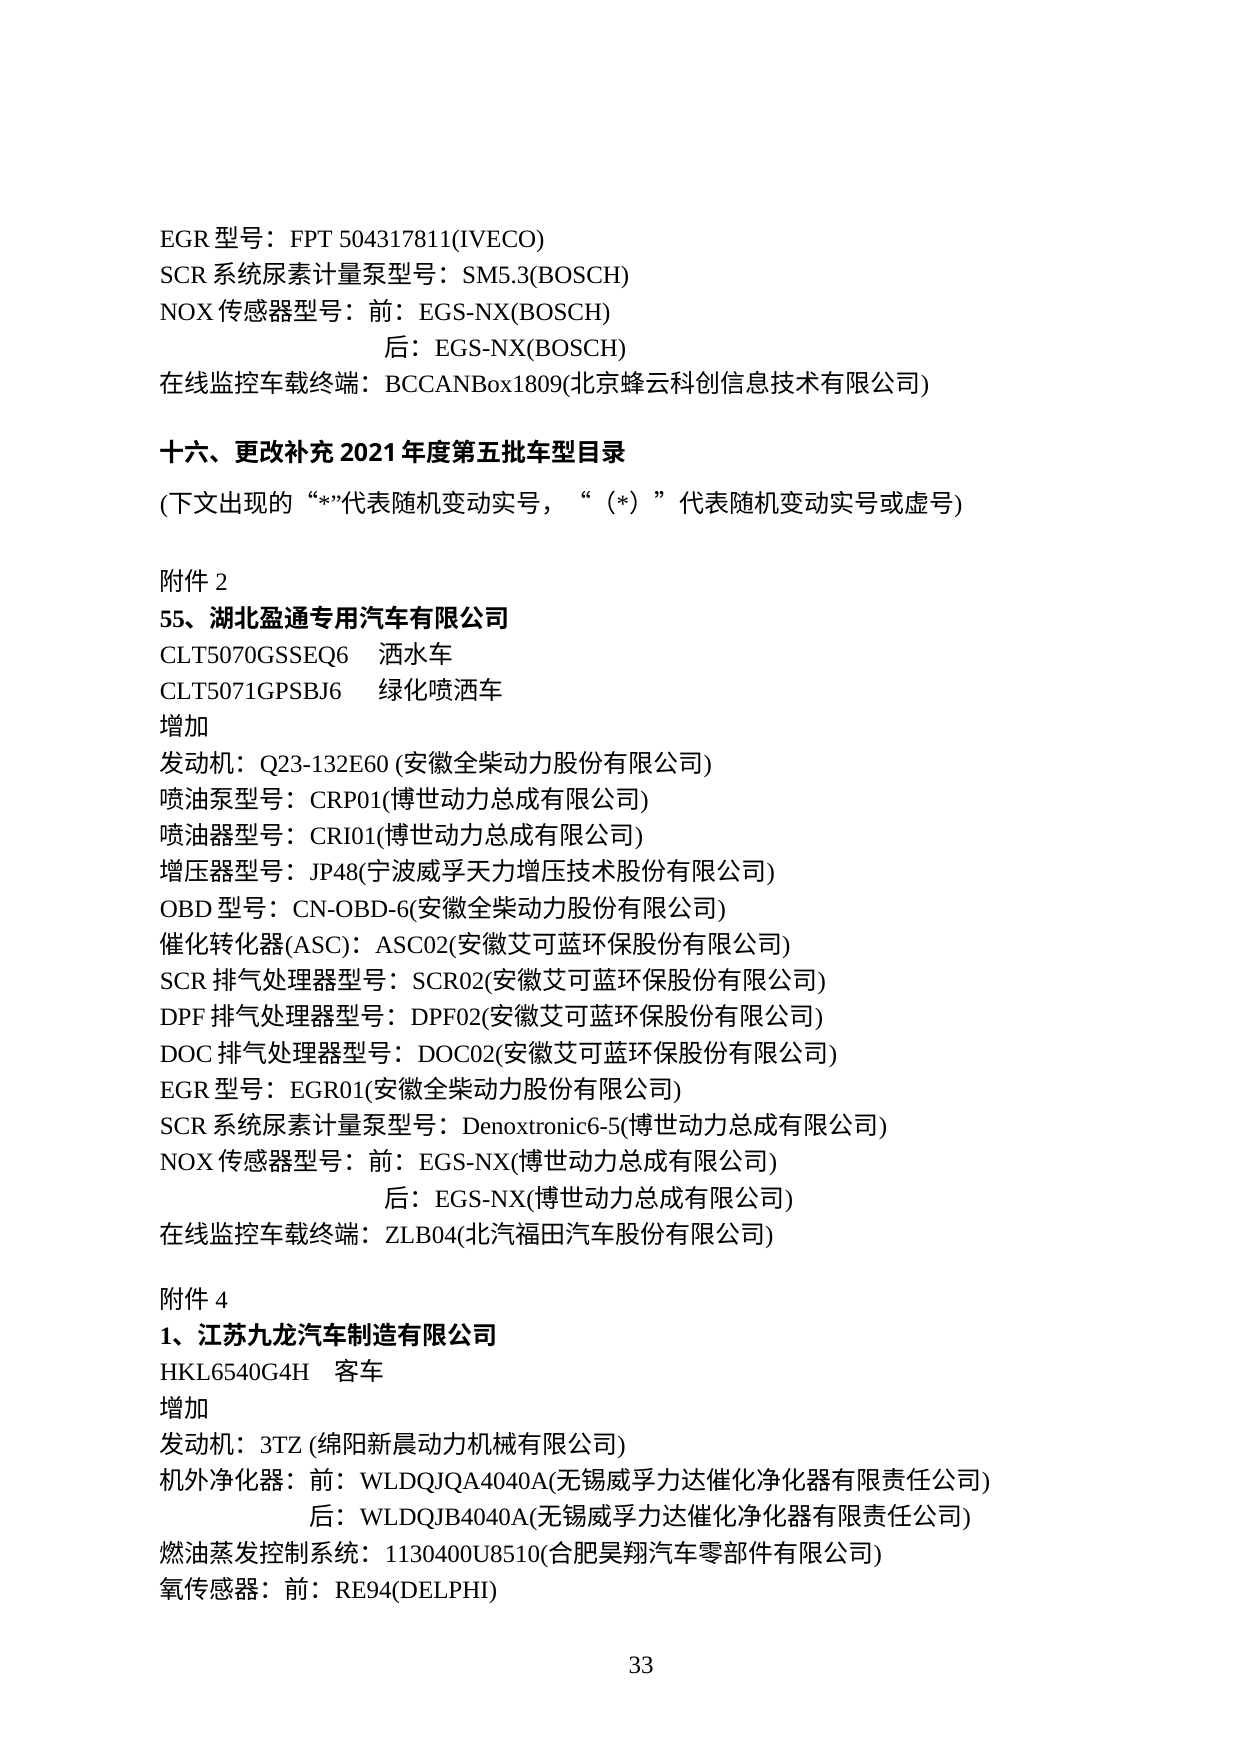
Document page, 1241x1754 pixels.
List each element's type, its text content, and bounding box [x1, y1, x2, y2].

text 发动机：Q23-132E60 (安徽全柴动力股份有限公司) [159, 743, 1122, 779]
text 催化转化器(ASC)：ASC02(安徽艾可蓝环保股份有限公司) [159, 924, 1122, 961]
text 氧传感器：前：RE94(DELPHI) [159, 1569, 1122, 1606]
text 十六、更改补充2021年度第五批车型目录 [159, 441, 1122, 466]
text SCR排气处理器型号：SCR02(安徽艾可蓝环保股份有限公司) [159, 961, 1122, 997]
text 机外净化器：前：WLDQJQA4040A(无锡威孚力达催化净化器有限责任公司) [159, 1461, 1122, 1497]
text 燃油蒸发控制系统：1130400U8510(合肥昊翔汽车零部件有限公司) [159, 1533, 1122, 1569]
text 附件 2 [159, 562, 1122, 598]
text OBD型号：CN-OBD-6(安徽全柴动力股份有限公司) [159, 888, 1122, 924]
text NOX传感器型号：前：EGS-NX(博世动力总成有限公司) [159, 1142, 1122, 1178]
subtitle 55、湖北盈通专用汽车有限公司 [159, 598, 1122, 634]
text 后：WLDQJB4040A(无锡威孚力达催化净化器有限责任公司) [159, 1497, 1122, 1533]
text EGR型号：EGR01(安徽全柴动力股份有限公司) [159, 1069, 1122, 1106]
text 增压器型号：JP48(宁波威孚天力增压技术股份有限公司) [159, 852, 1122, 888]
text 发动机：3TZ (绵阳新晨动力机械有限公司) [159, 1424, 1122, 1461]
text CLT5071GPSBJ6 绿化喷洒车 [159, 671, 1122, 707]
text SCR系统尿素计量泵型号：Denoxtronic6-5(博世动力总成有限公司) [159, 1106, 1122, 1142]
text NOX传感器型号：前：EGS-NX(BOSCH) [159, 291, 1122, 327]
text DOC排气处理器型号：DOC02(安徽艾可蓝环保股份有限公司) [159, 1033, 1122, 1069]
text 增加 [159, 707, 1122, 743]
text HKL6540G4H 客车 [159, 1352, 1122, 1388]
text 后：EGS-NX(博世动力总成有限公司) [159, 1178, 1122, 1214]
text 喷油泵型号：CRP01(博世动力总成有限公司) [159, 779, 1122, 816]
text 增加 [159, 1388, 1122, 1424]
text 附件 4 [159, 1279, 1122, 1316]
text (下文出现的“*”代表随机变动实号，“（*）”代表随机变动实号或虚号) [159, 478, 1122, 520]
text 在线监控车载终端：BCCANBox1809(北京蜂云科创信息技术有限公司) [159, 363, 1122, 400]
text 后：EGS-NX(BOSCH) [159, 327, 1122, 363]
text 喷油器型号：CRI01(博世动力总成有限公司) [159, 816, 1122, 852]
text SCR系统尿素计量泵型号：SM5.3(BOSCH) [159, 255, 1122, 291]
text DPF排气处理器型号：DPF02(安徽艾可蓝环保股份有限公司) [159, 997, 1122, 1033]
text CLT5070GSSEQ6 洒水车 [159, 634, 1122, 671]
subtitle 1、江苏九龙汽车制造有限公司 [159, 1316, 1122, 1352]
text EGR型号：FPT 504317811(IVECO) [159, 218, 1122, 255]
text 在线监控车载终端：ZLB04(北汽福田汽车股份有限公司) [159, 1214, 1122, 1251]
